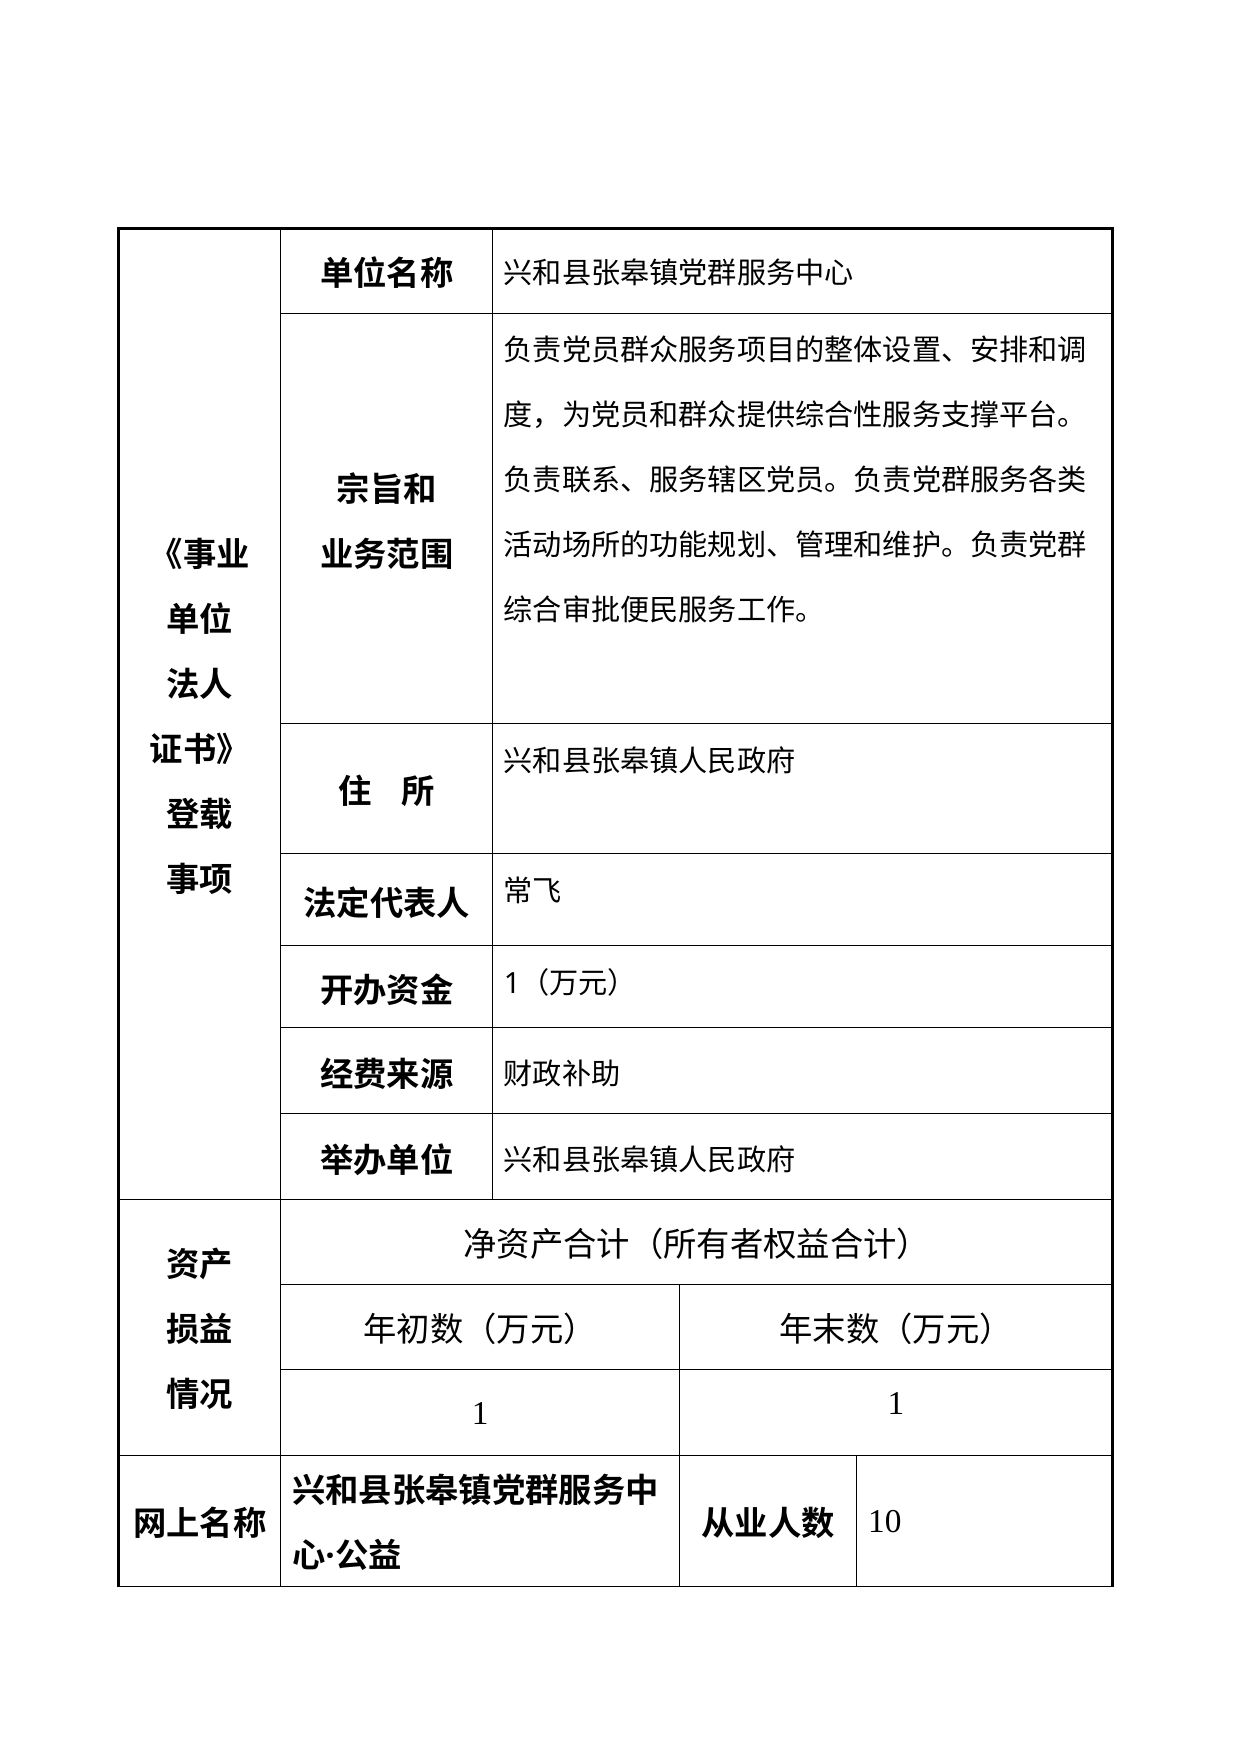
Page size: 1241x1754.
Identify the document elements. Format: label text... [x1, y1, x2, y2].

table_cell 资产 损益 情况 [120, 1200, 280, 1454]
table_cell 举办单位 [281, 1114, 492, 1199]
table_cell 财政补助 [493, 1028, 1111, 1113]
table_cell 兴和县张皋镇人民政府 [493, 1114, 1111, 1199]
table_cell 1 [281, 1370, 679, 1454]
table_cell 宗旨和 业务范围 [281, 314, 492, 723]
table_cell 网上名称 [120, 1456, 280, 1586]
table_cell 兴和县张皋镇党群服务中心·公益 [281, 1456, 679, 1586]
table_header 单位名称 [281, 230, 492, 312]
table_cell 负责党员群众服务项目的整体设置、安排和调度，为党员和群众提供综合性服务支撑平台。负责联系、服务辖区党员。负责党群服务各类活动场所的功能规划、管理和维护。负责党群综合审批便民服务工作。 [493, 314, 1111, 723]
table_cell 1（万元） [493, 946, 1111, 1027]
table_cell 常飞 [493, 854, 1111, 945]
table_header 《事业 单位 法人 证书》 登载 事项 [120, 230, 280, 1199]
table_header 兴和县张皋镇党群服务中心 [493, 230, 1111, 312]
table_cell 住 所 [281, 724, 492, 853]
table_cell 10 [857, 1456, 1111, 1586]
table_cell 1 [680, 1370, 1111, 1454]
table_cell 法定代表人 [281, 854, 492, 945]
table_cell 净资产合计（所有者权益合计） [281, 1200, 1111, 1284]
table_cell 从业人数 [680, 1456, 856, 1586]
table_cell 年初数（万元） [281, 1285, 679, 1369]
table_cell 年末数（万元） [680, 1285, 1111, 1369]
table_cell 开办资金 [281, 946, 492, 1027]
table_cell 兴和县张皋镇人民政府 [493, 724, 1111, 853]
table_cell 经费来源 [281, 1028, 492, 1113]
